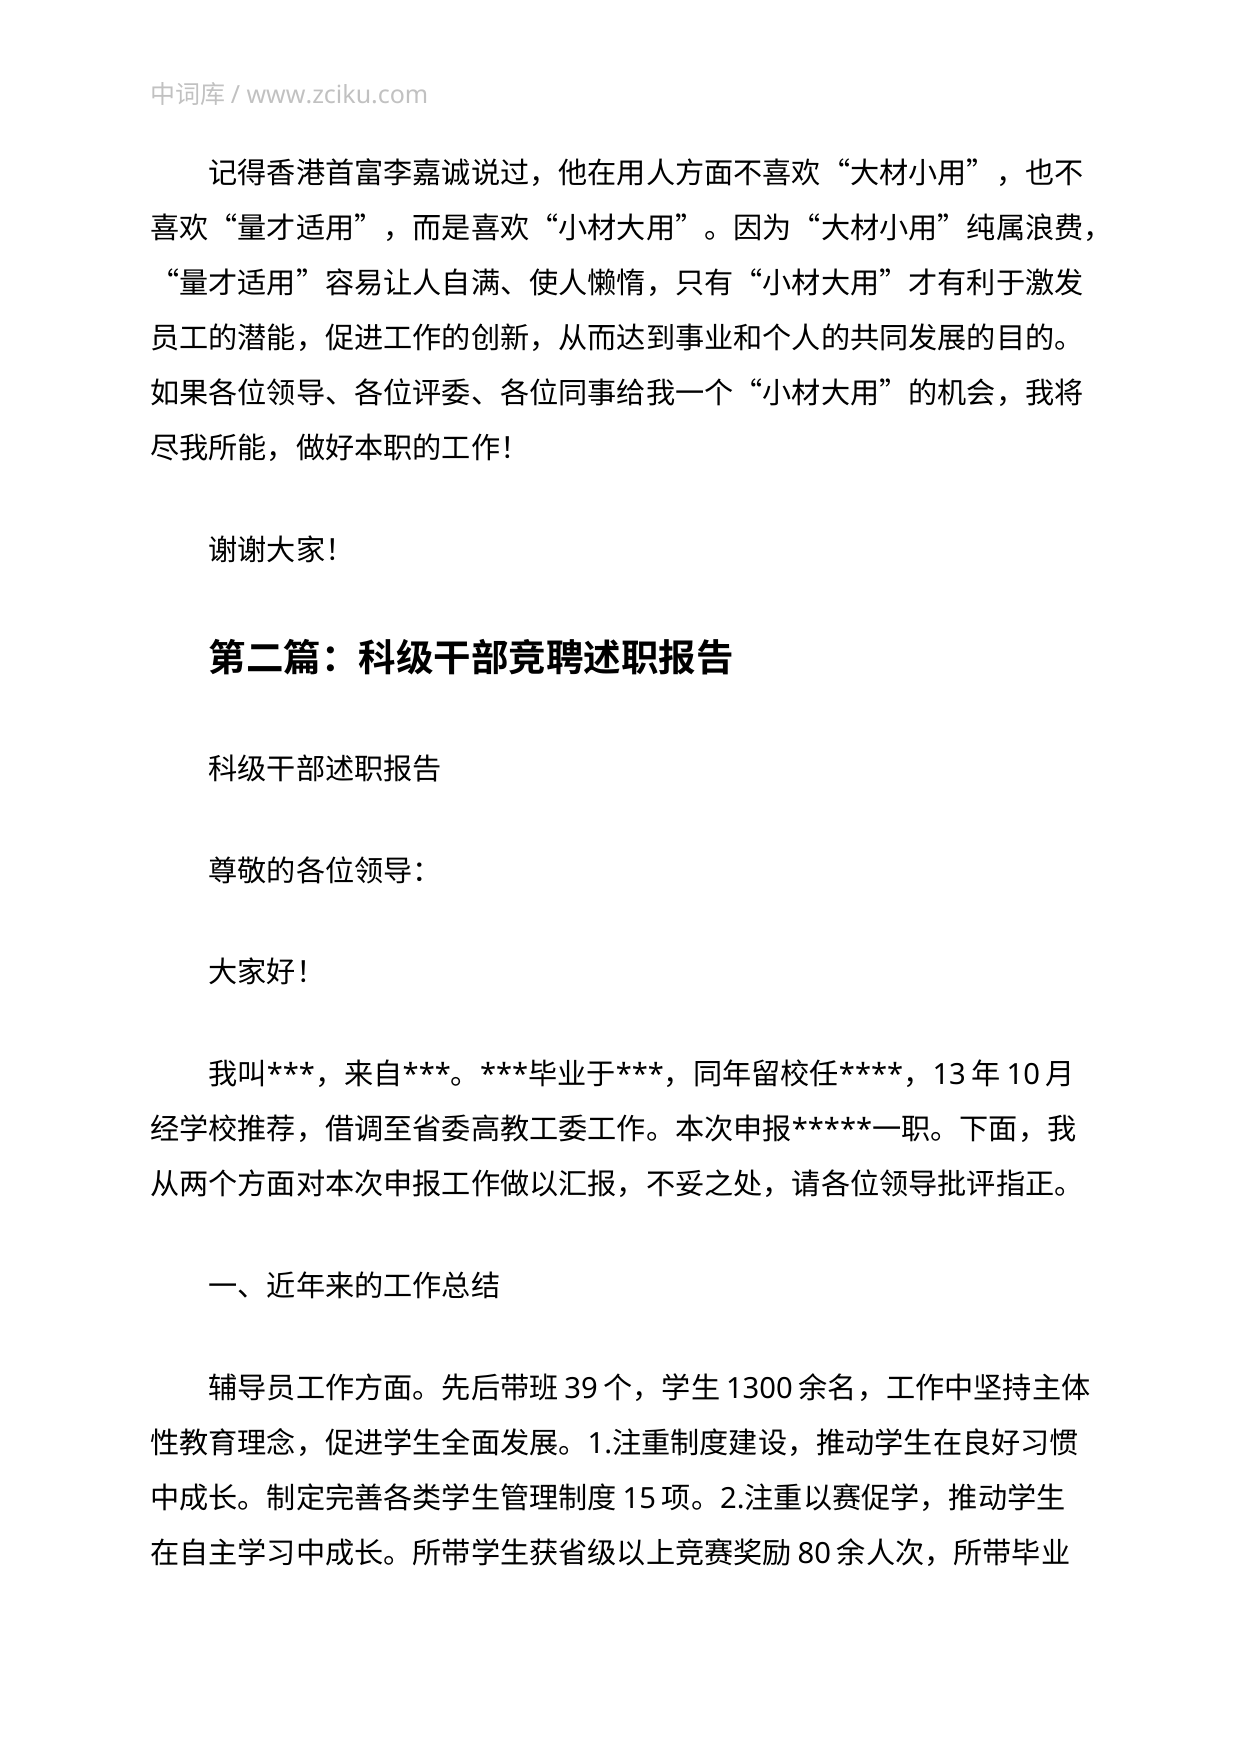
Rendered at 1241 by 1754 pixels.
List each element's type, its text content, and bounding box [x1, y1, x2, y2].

text 第二篇：科级干部竞聘述职报告 [150, 628, 1090, 682]
text 科级干部述职报告 [150, 745, 1090, 788]
text 尊敬的各位领导： [150, 847, 1090, 889]
text 一、近年来的工作总结 [150, 1262, 1090, 1305]
text 记得香港首富李嘉诚说过，他在用人方面不喜欢“大材小用”，也不喜欢“量才适用”，而是喜欢“小材大用”。因为“大材小用”纯属浪费，“量才适用”容易让人自满、使人懒惰，只有“小材大用”才有利于激发员工的潜能，促进工作的创新，从而达到事业和个人的共同发展的目的。如果各位领导、各位评委、各位同事给我一个“小材大用”的机会，我将尽我所能，做好本职的工作！ [150, 150, 1090, 467]
text 大家好！ [150, 949, 1090, 991]
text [150, 1364, 1090, 1572]
text 我叫***，来自***。***毕业于***，同年留校任****，13年10月经学校推荐，借调至省委高教工委工作。本次申报*****一职。下面，我从两个方面对本次申报工作做以汇报，不妥之处，请各位领导批评指正。 [150, 1051, 1090, 1203]
text 谢谢大家！ [150, 526, 1090, 568]
